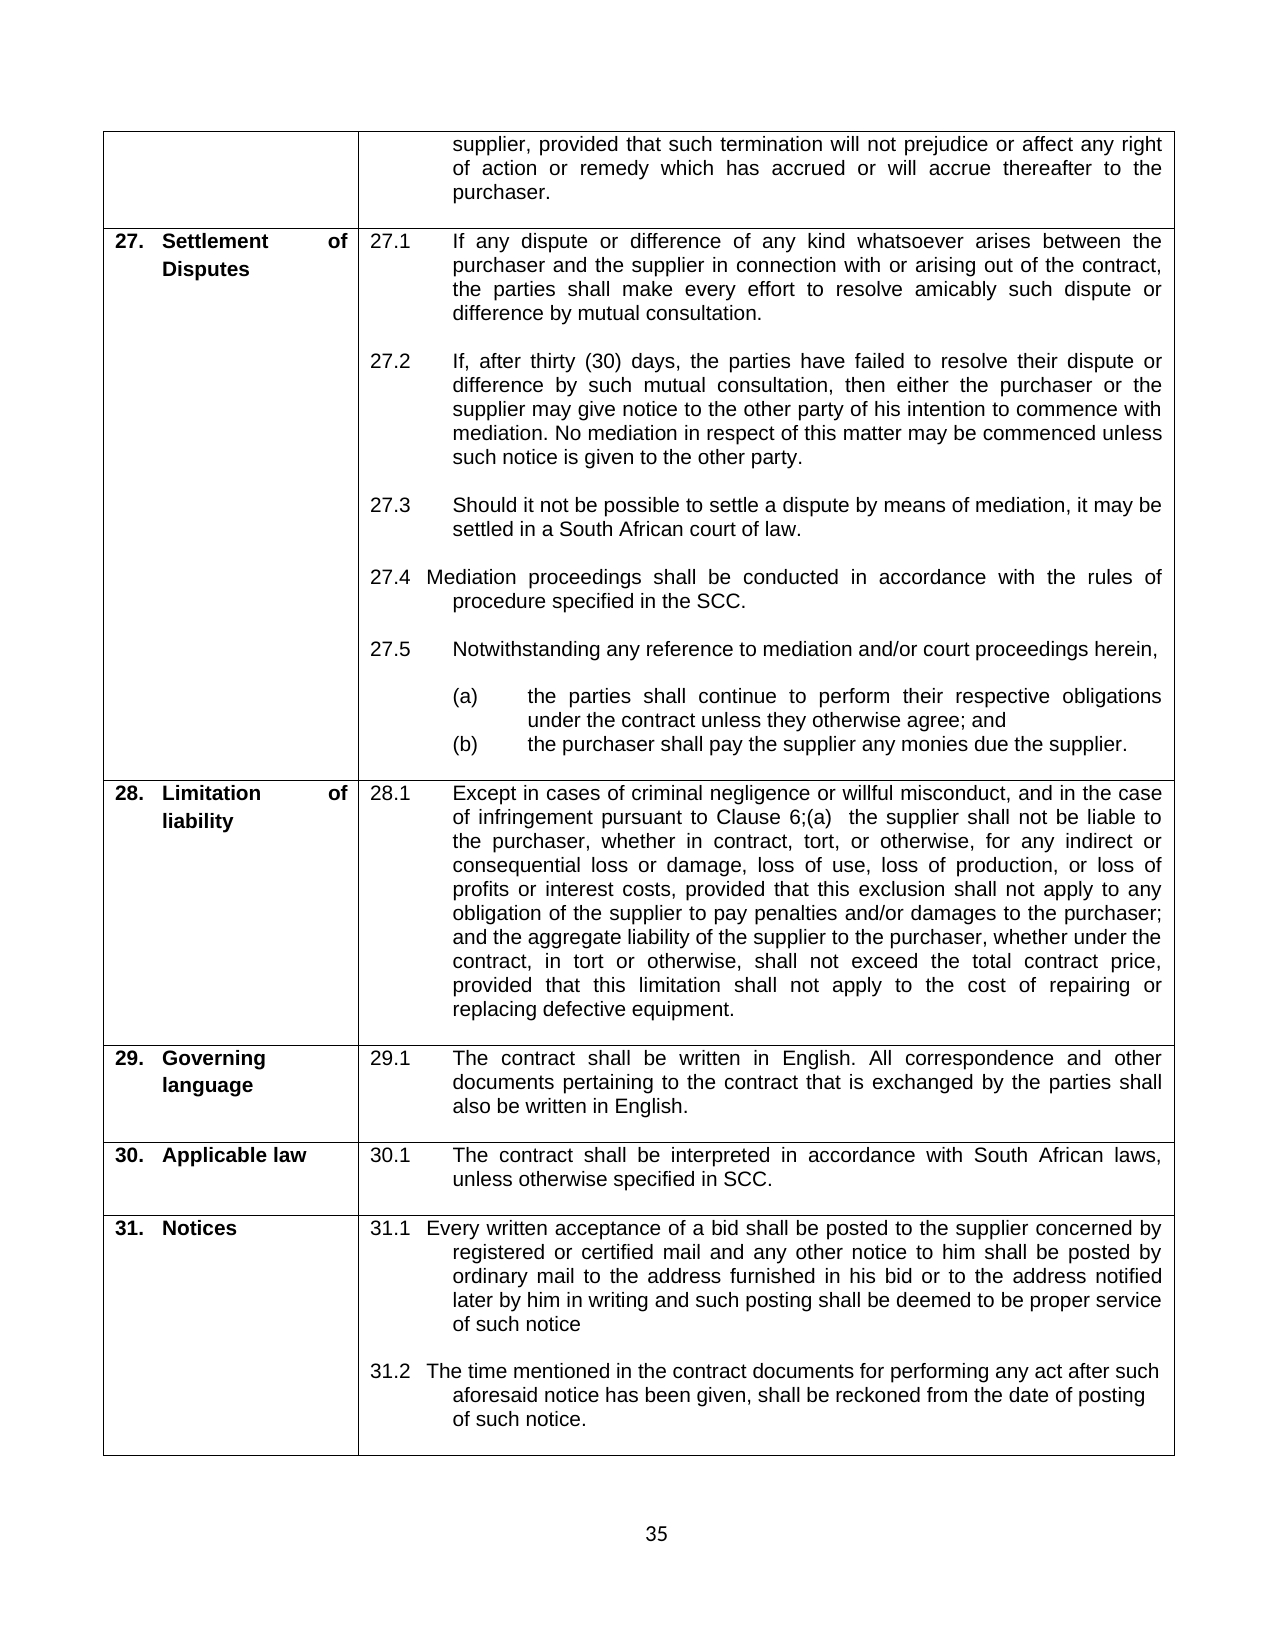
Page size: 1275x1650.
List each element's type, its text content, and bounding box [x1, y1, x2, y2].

table_cell Every written acceptance of a bid shall be posted to the supplier concerned by registered or certified mail and any other notice to him shall be posted by ordinary mail to the address furnished in his bid or to the address notified later by him in writing and such posting shall be deemed to be proper service of such notice The time mentioned in the contract documents for performing any act after such aforesaid notice has been given, shall be reckoned from the date of posting of such notice. [359, 1216, 1174, 1455]
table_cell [359, 132, 1174, 228]
table_cell 27.1 If any dispute or difference of any kind whatsoever arises between the purchaser and the supplier in connection with or arising out of the contract, the parties shall make every effort to resolve amicably such dispute or difference by mutual consultation. 27.2 If, after thirty (30) days, the parties have failed to resolve their dispute or difference by such mutual consultation, then either the purchaser or the supplier may give notice to the other party of his intention to commence with mediation. No mediation in respect of this matter may be commenced unless such notice is given to the other party. 27.3 Should it not be possible to settle a dispute by means of mediation, it may be settled in a South African court of law. Mediation proceedings shall be conducted in accordance with the rules of procedure specified in the SCC. 27.5 Notwithstanding any reference to mediation and/or court proceedings herein, (a) the parties shall continue to perform their respective obligations under the contract unless they otherwise agree; and (b) the purchaser shall pay the supplier any monies due the supplier. [359, 229, 1174, 780]
table_cell 31. Notices [104, 1216, 358, 1455]
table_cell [104, 132, 358, 228]
table_cell 28. Limitation of liability [104, 781, 358, 1045]
table_cell 28.1 Except in cases of criminal negligence or willful misconduct, and in the case of infringement pursuant to Clause 6;(a) the supplier shall not be liable to the purchaser, whether in contract, tort, or otherwise, for any indirect or consequential loss or damage, loss of use, loss of production, or loss of profits or interest costs, provided that this exclusion shall not apply to any obligation of the supplier to pay penalties and/or damages to the purchaser; and the aggregate liability of the supplier to the purchaser, whether under the contract, in tort or otherwise, shall not exceed the total contract price, provided that this limitation shall not apply to the cost of repairing or replacing defective equipment. [359, 781, 1174, 1045]
table_cell 30. Applicable law [104, 1143, 358, 1214]
table_cell 29.1 The contract shall be written in English. All correspondence and other documents pertaining to the contract that is exchanged by the parties shall also be written in English. [359, 1046, 1174, 1142]
table_cell 30.1 The contract shall be interpreted in accordance with South African laws, unless otherwise specified in SCC. [359, 1143, 1174, 1214]
table_cell 29. Governing language [104, 1046, 358, 1142]
table_cell 27. Settlement of Disputes [104, 229, 358, 780]
